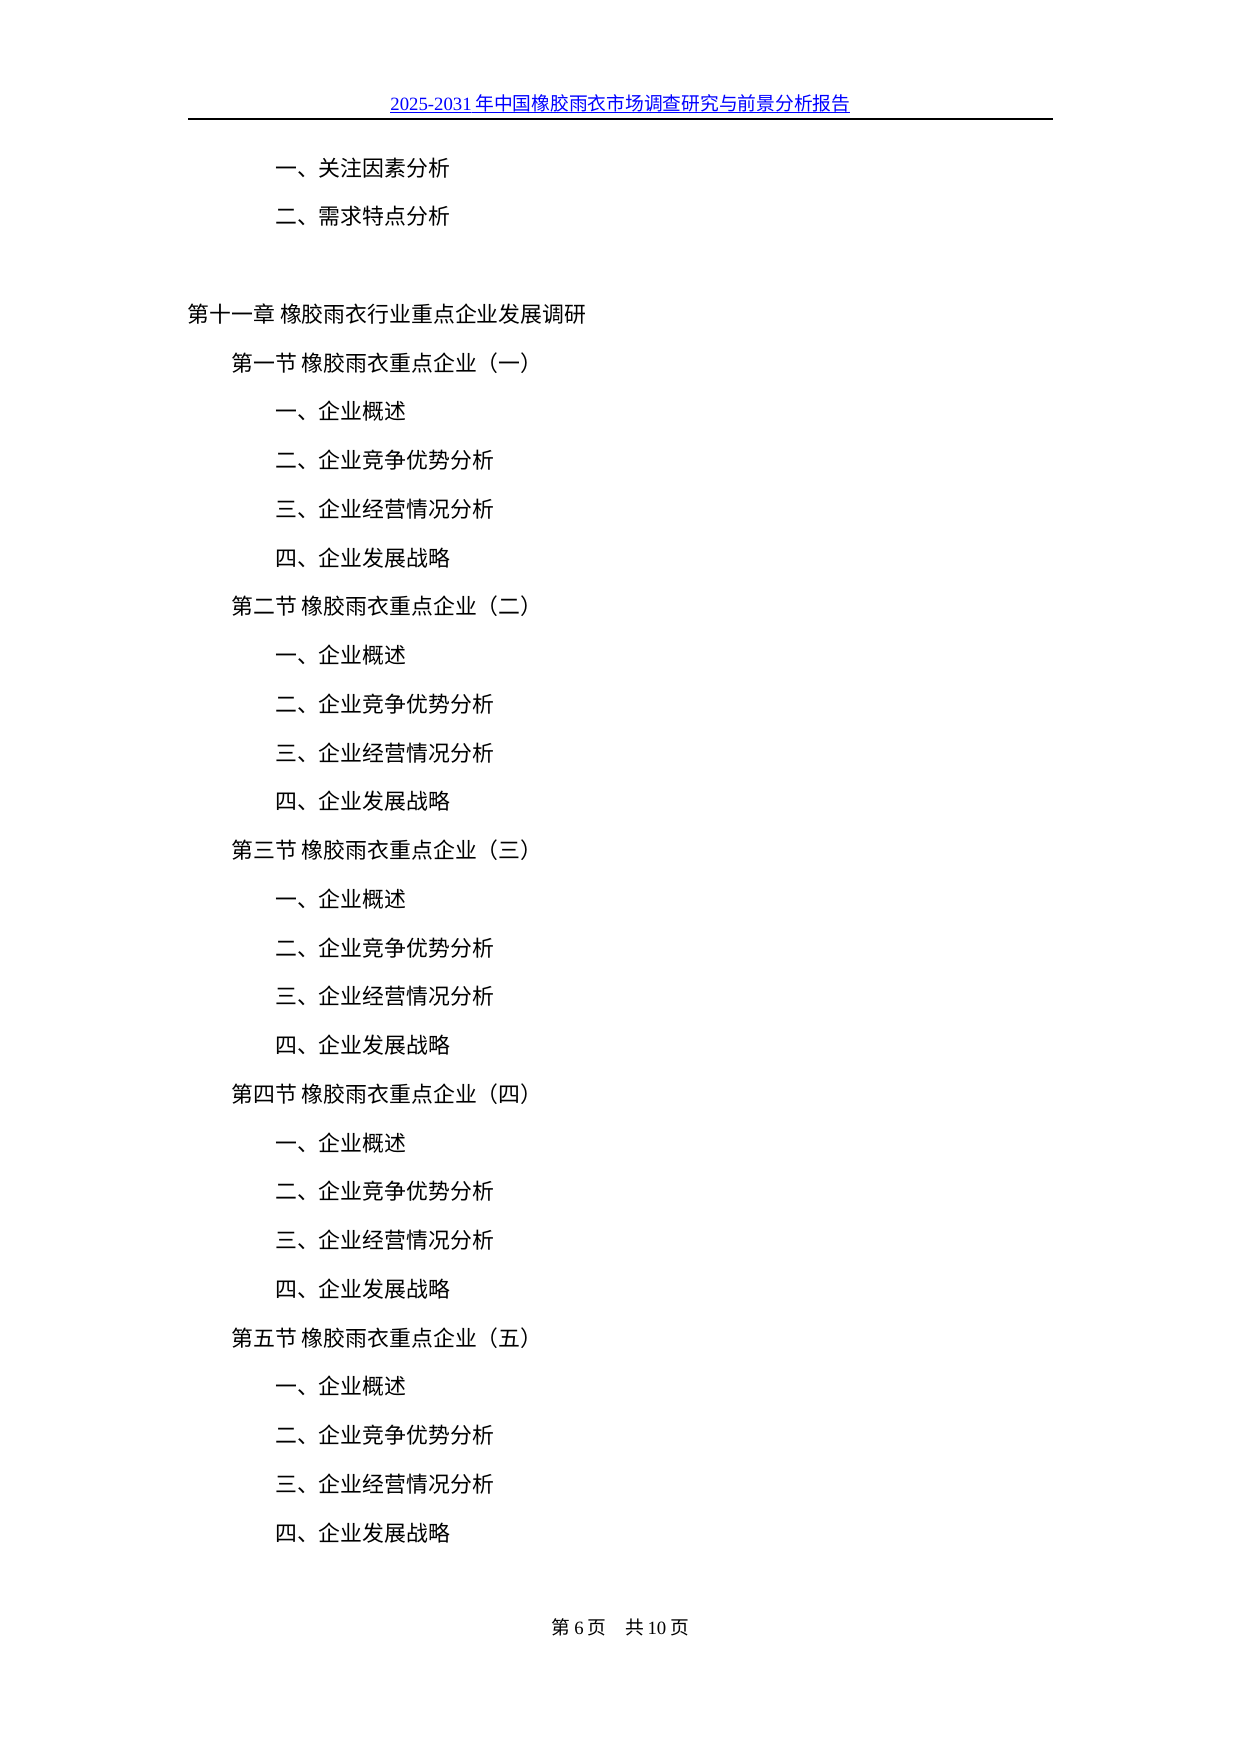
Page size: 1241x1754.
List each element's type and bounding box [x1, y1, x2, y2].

text [187, 150, 1053, 1548]
